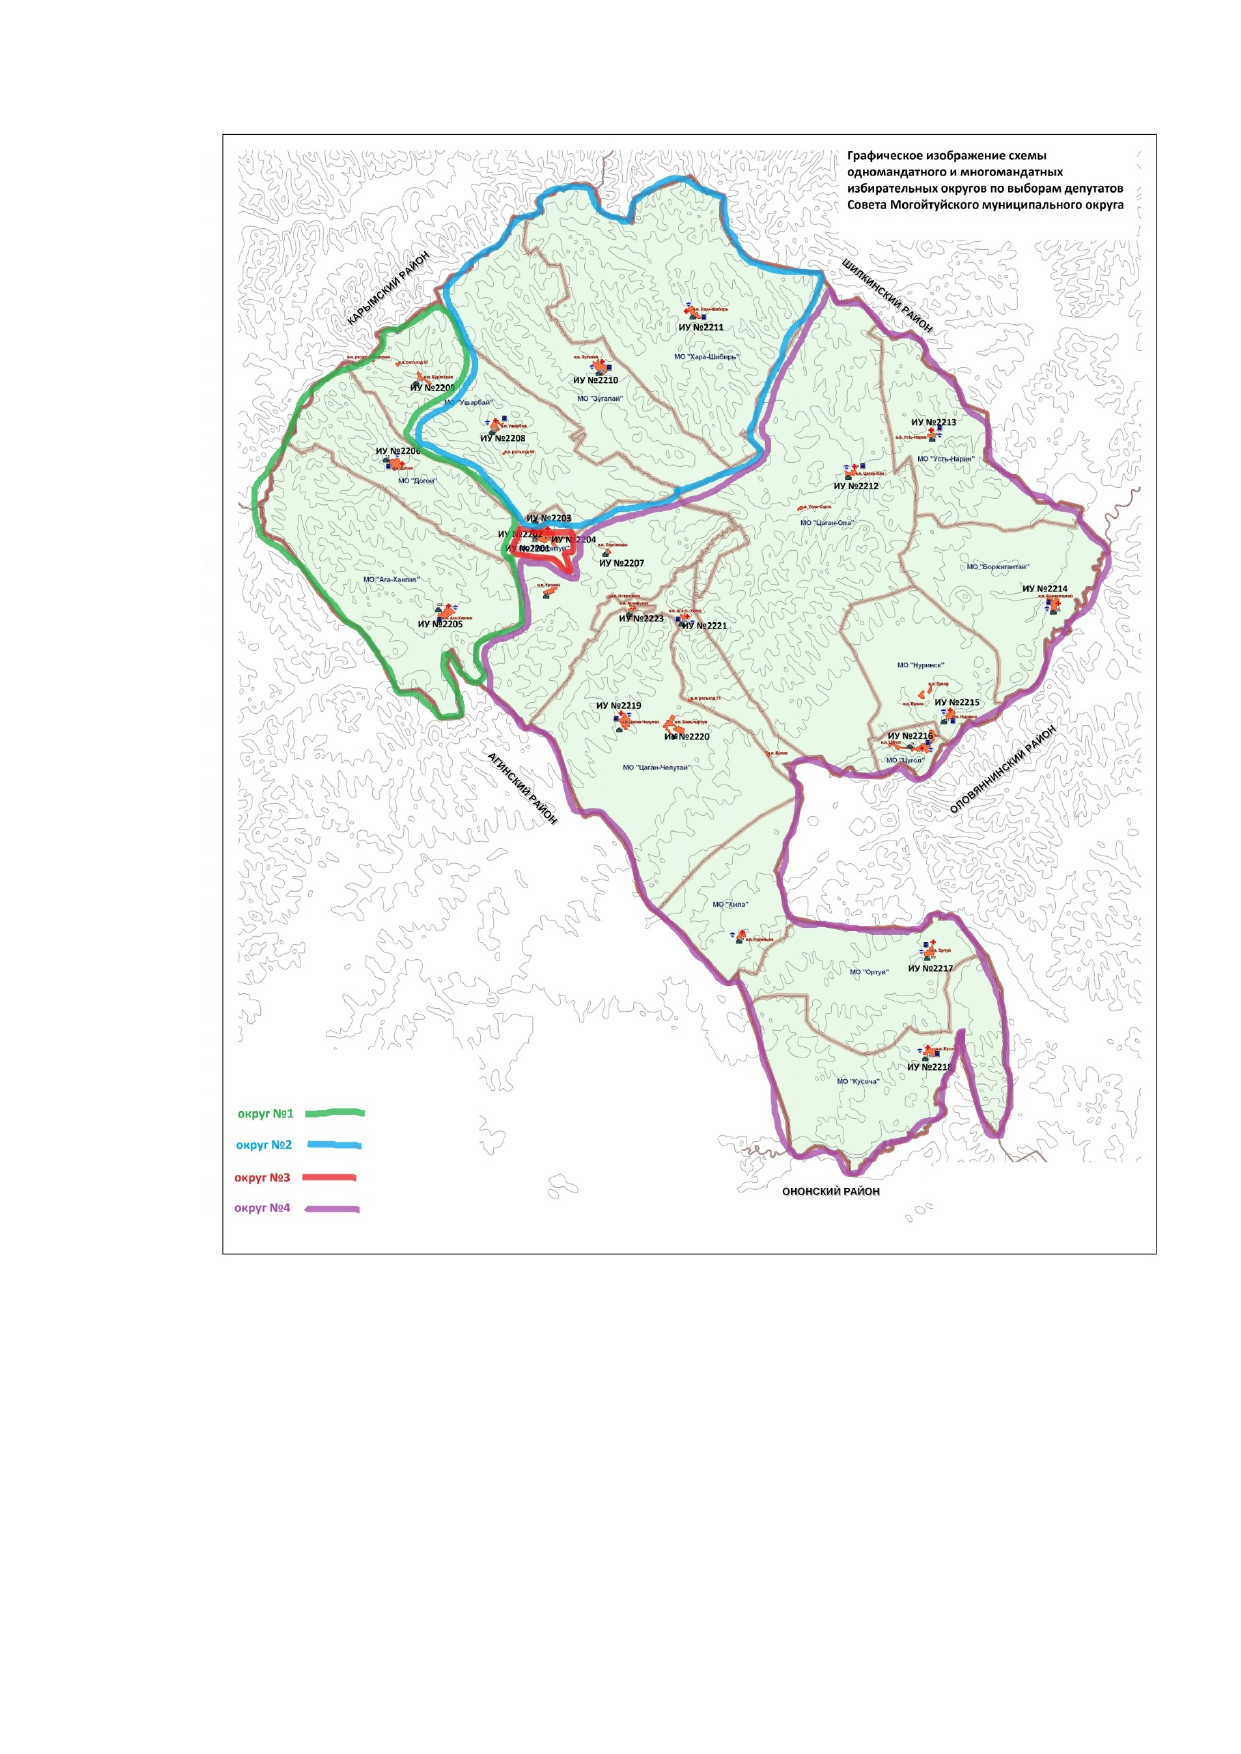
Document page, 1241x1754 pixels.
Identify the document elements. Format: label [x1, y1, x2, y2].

picture [206, 118, 1182, 1276]
